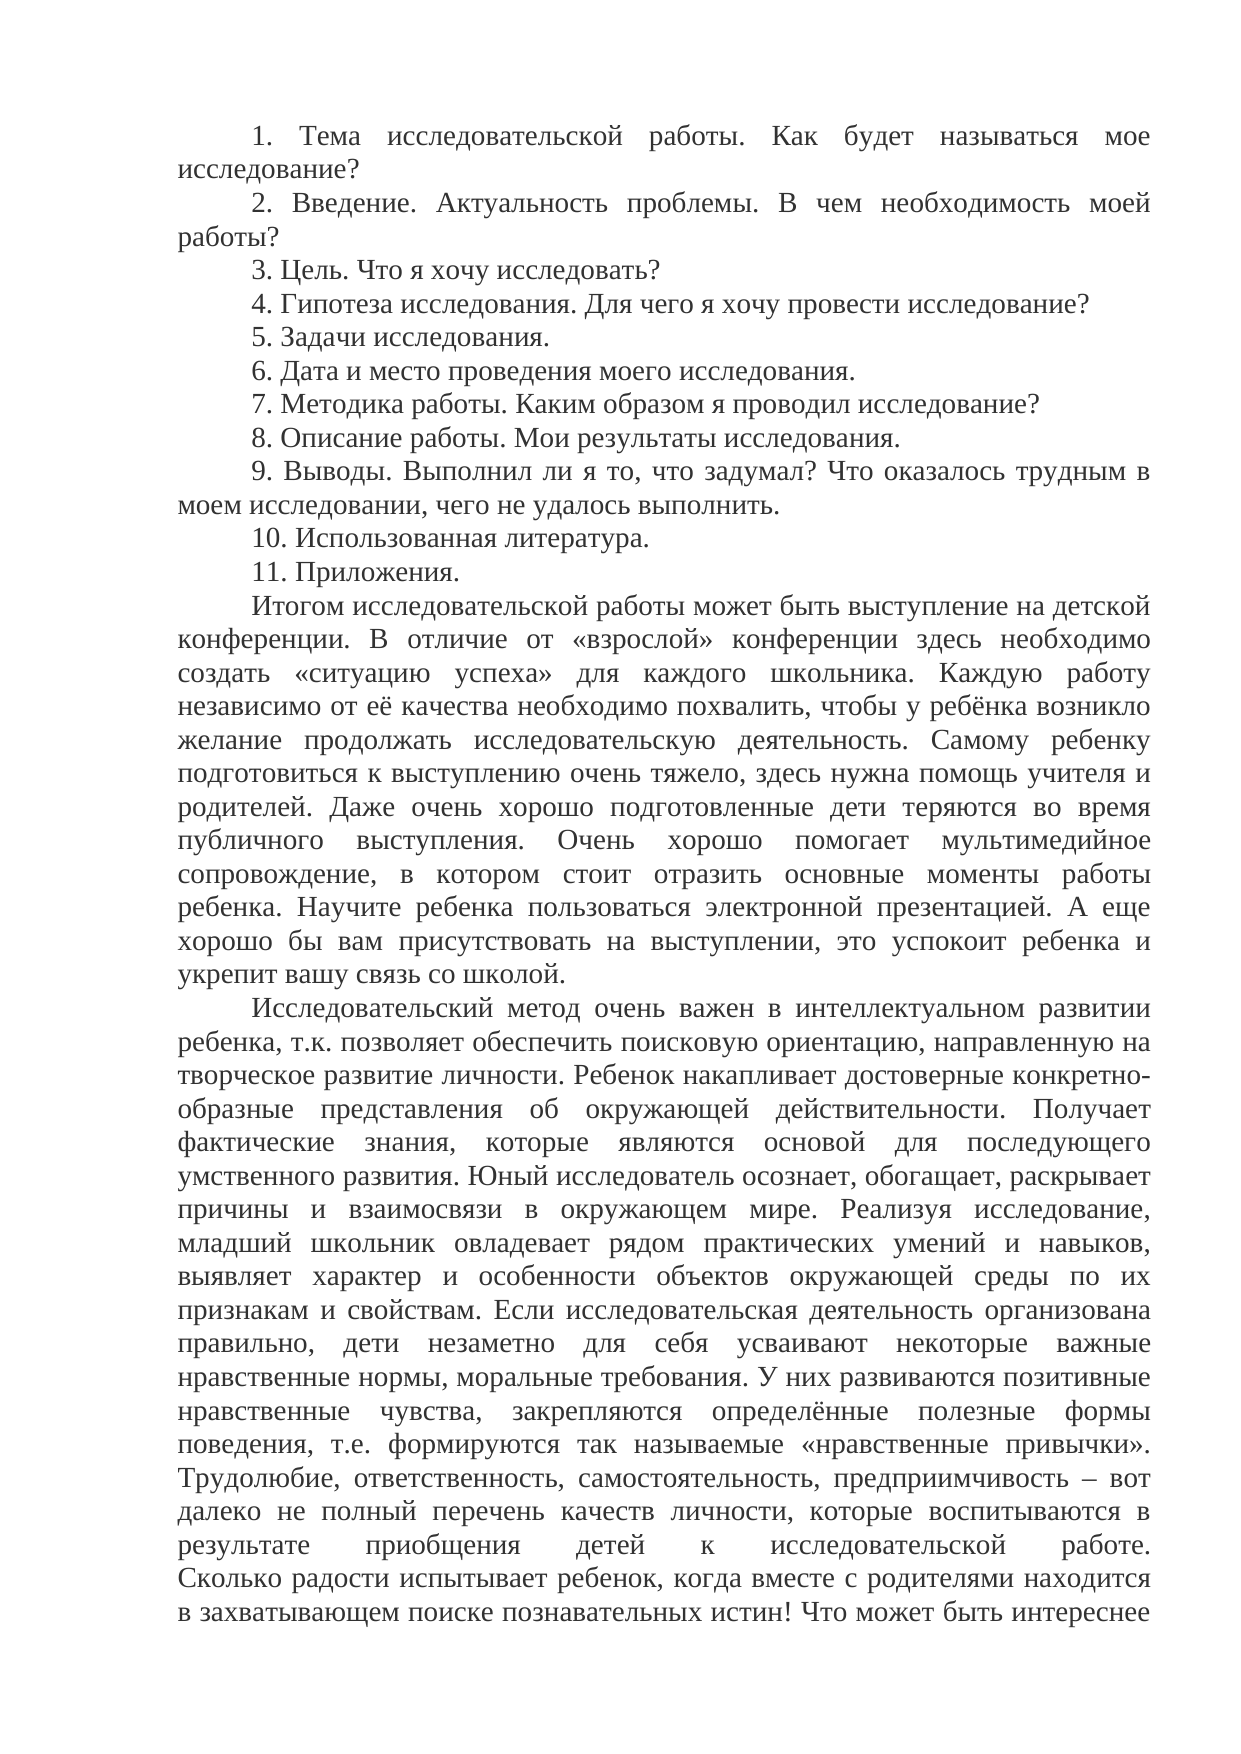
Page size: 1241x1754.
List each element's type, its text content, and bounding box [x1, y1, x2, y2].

text Итогом исследовательской работы может быть выступление на детской конференции. В отличие от «взрослой» конференции здесь необходимо создать «ситуацию успеха» для каждого школьника. Каждую работу независимо от её качества необходимо похвалить, чтобы у ребёнка возникло желание продолжать исследовательскую деятельность. Самому ребенку подготовиться к выступлению очень тяжело, здесь нужна помощь учителя и родителей. Даже очень хорошо подготовленные дети теряются во время публичного выступления. Очень хорошо помогает мультимедийное сопровождение, в котором стоит отразить основные моменты работы ребенка. Научите ребенка пользоваться электронной презентацией. А еще хорошо бы вам присутствовать на выступлении, это успокоит ребенка и укрепит вашу связь со школой. [177, 588, 1152, 990]
text 11. Приложения. [177, 554, 1152, 588]
text 2. Введение. Актуальность проблемы. В чем необходимость моей работы? [177, 185, 1152, 252]
text 3. Цель. Что я хочу исследовать? [177, 252, 1152, 286]
text 1. Тема исследовательской работы. Как будет называться мое исследование? [177, 118, 1152, 185]
text 4. Гипотеза исследования. Для чего я хочу провести исследование? [177, 286, 1152, 319]
text 7. Методика работы. Каким образом я проводил исследование? [177, 386, 1152, 420]
text 6. Дата и место проведения моего исследования. [177, 353, 1152, 386]
text 8. Описание работы. Мои результаты исследования. [177, 420, 1152, 453]
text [177, 990, 1152, 1627]
text 10. Использованная литература. [177, 521, 1152, 554]
text 5. Задачи исследования. [177, 319, 1152, 353]
text 9. Выводы. Выполнил ли я то, что задумал? Что оказалось трудным в моем исследовании, чего не удалось выполнить. [177, 453, 1152, 521]
